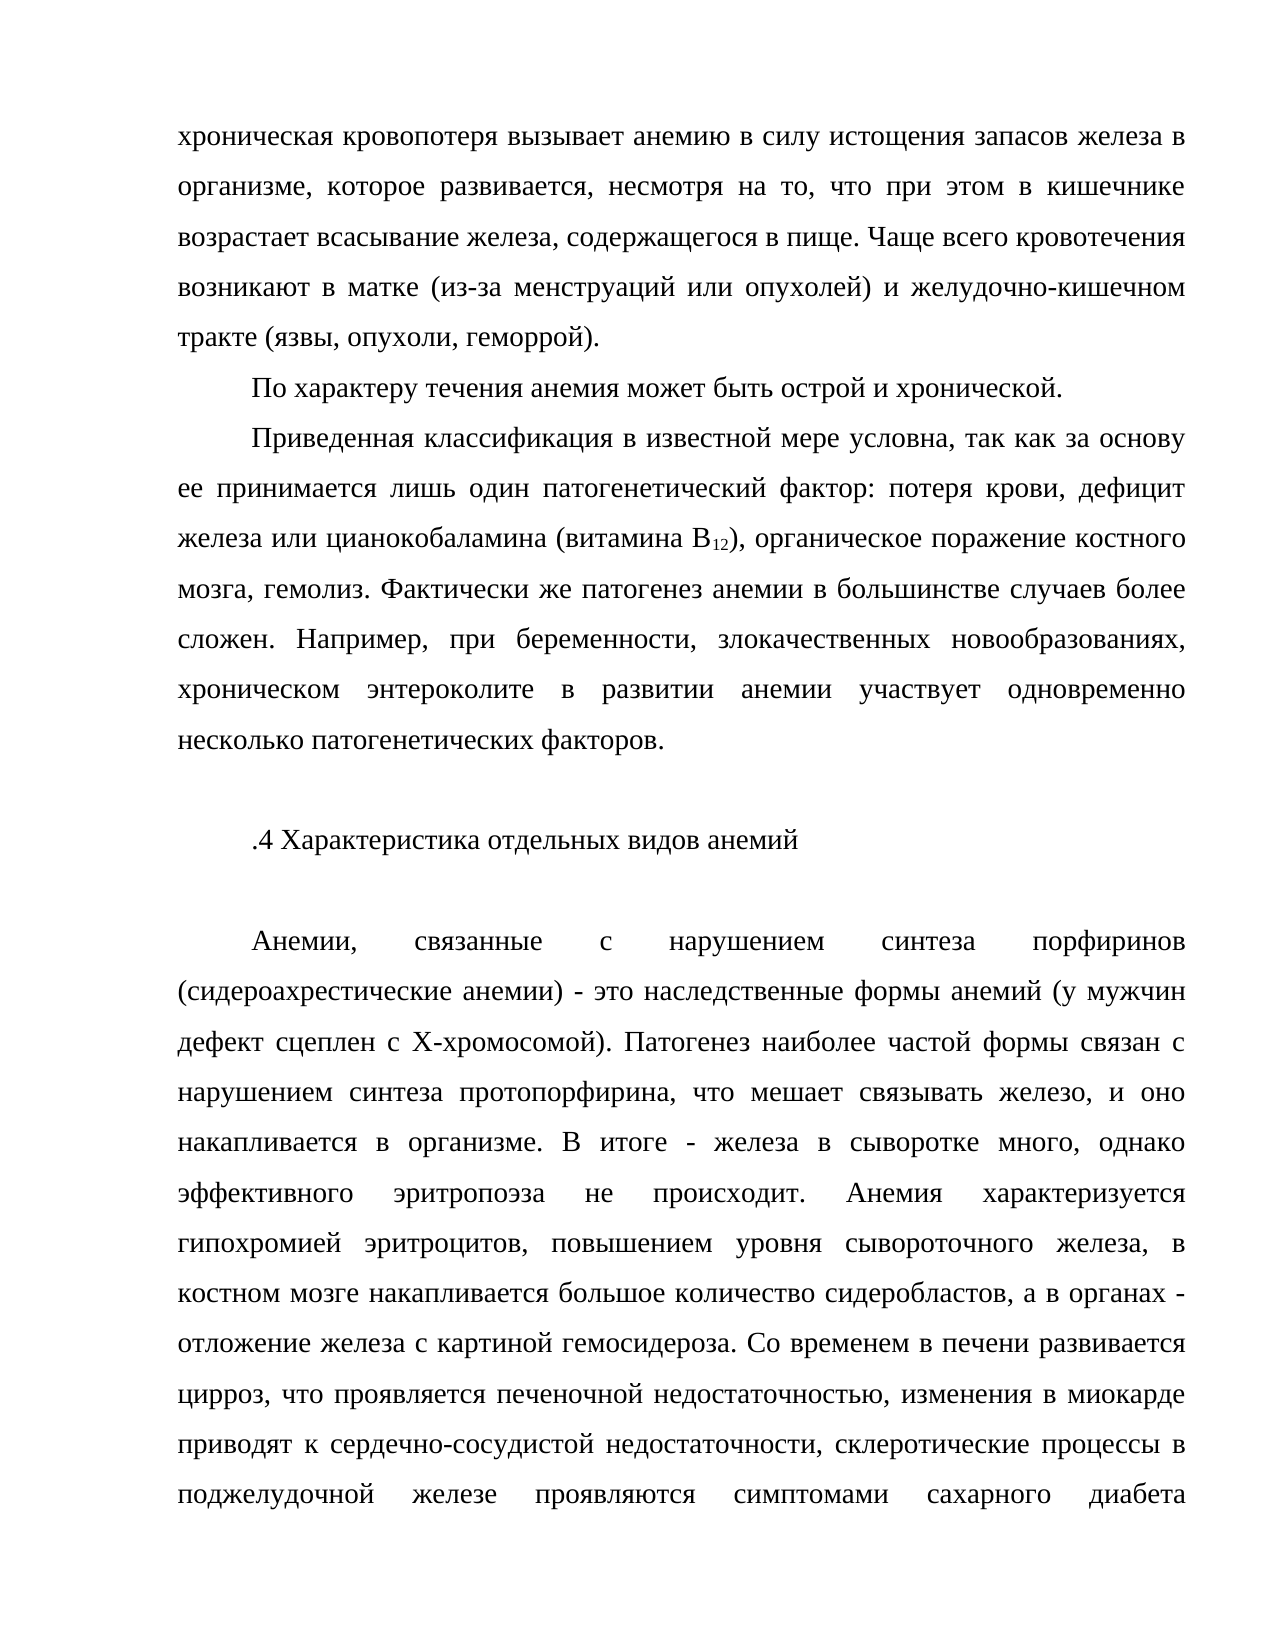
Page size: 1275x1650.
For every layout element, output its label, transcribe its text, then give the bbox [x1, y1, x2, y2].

text Приведенная классификация в известной мере условна, так как за основу ее принимается лишь один патогенетический фактор: потеря крови, дефицит железа или цианокобаламина (витамина В12), органическое поражение костного мозга, гемолиз. Фактически же патогенез анемии в большинстве случаев более сложен. Например, при беременности, злокачественных новообразованиях, хроническом энтероколите в развитии анемии участвует одновременно несколько патогенетических факторов. [177, 420, 1186, 755]
text По характеру течения анемия может быть острой и хронической. [177, 370, 1186, 403]
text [177, 118, 1186, 353]
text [177, 923, 1186, 1510]
text .4 Характеристика отдельных видов анемий [177, 822, 1186, 856]
